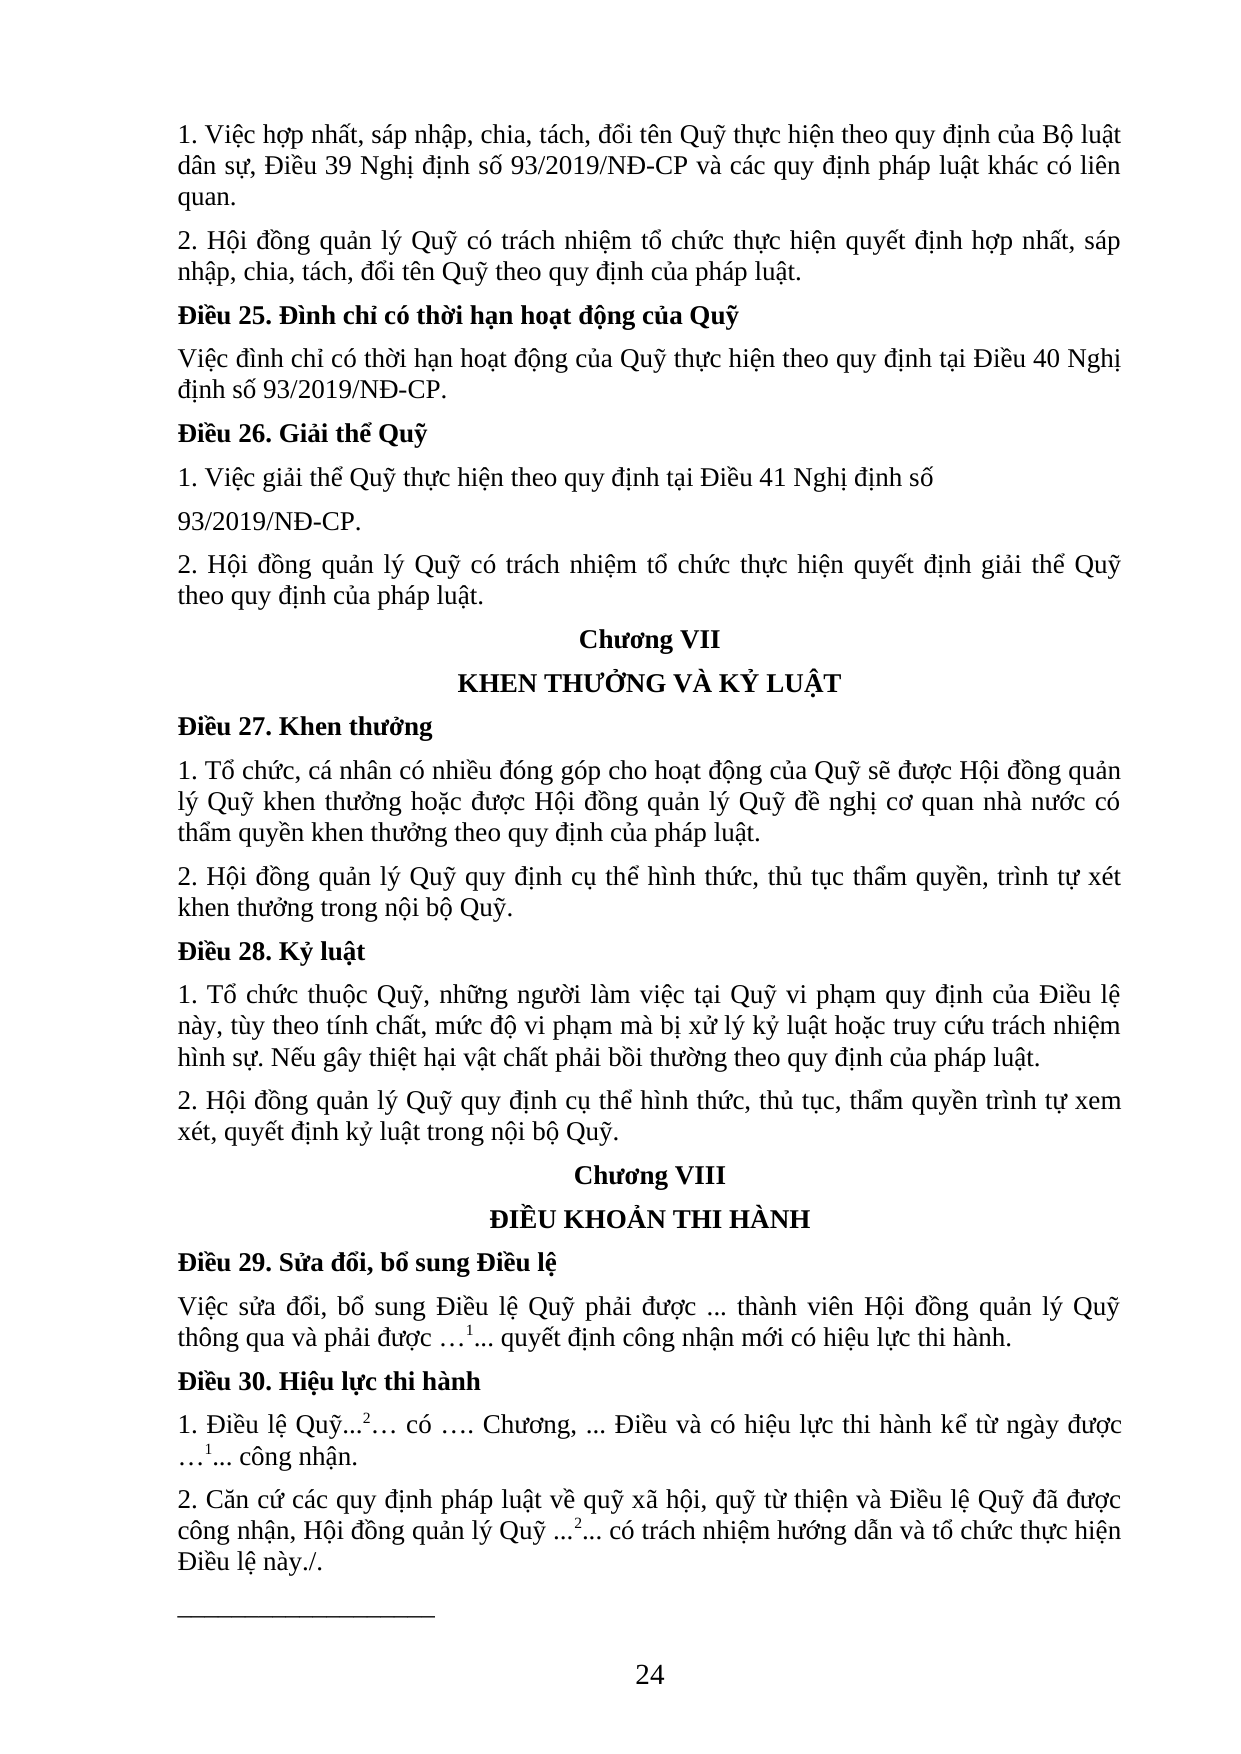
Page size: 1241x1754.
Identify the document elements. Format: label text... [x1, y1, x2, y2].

text 1. Tổ chức, cá nhân có nhiều đóng góp cho hoạt động của Quỹ sẽ được Hội đồng quản lý Quỹ khen thưởng hoặc được Hội đồng quản lý Quỹ đề nghị cơ quan nhà nước có thẩm quyền khen thưởng theo quy định của pháp luật. [177, 754, 1122, 847]
text 1. Việc hợp nhất, sáp nhập, chia, tách, đổi tên Quỹ thực hiện theo quy định của Bộ luật dân sự, Điều 39 Nghị định số 93/2019/NĐ-CP và các quy định pháp luật khác có liên quan. [177, 118, 1122, 212]
text 2. Hội đồng quản lý Quỹ quy định cụ thể hình thức, thủ tục thẩm quyền, trình tự xét khen thưởng trong nội bộ Quỹ. [177, 860, 1122, 922]
text ___________________ [177, 1589, 1122, 1620]
text 93/2019/NĐ-CP. [177, 504, 1122, 536]
text Điều 27. Khen thưởng [177, 710, 1122, 741]
text Điều 26. Giải thể Quỹ [177, 417, 1122, 448]
text Việc sửa đổi, bổ sung Điều lệ Quỹ phải được ... thành viên Hội đồng quản lý Quỹ thông qua và phải được …1... quyết định công nhận mới có hiệu lực thi hành. [177, 1290, 1122, 1352]
text 2. Hội đồng quản lý Quỹ có trách nhiệm tổ chức thực hiện quyết định giải thể Quỹ theo quy định của pháp luật. [177, 548, 1122, 611]
text 2. Hội đồng quản lý Quỹ quy định cụ thể hình thức, thủ tục, thẩm quyền trình tự xem xét, quyết định kỷ luật trong nội bộ Quỹ. [177, 1084, 1122, 1147]
text KHEN THƯỞNG VÀ KỶ LUẬT [177, 667, 1122, 698]
text Điều 30. Hiệu lực thi hành [177, 1365, 1122, 1396]
text Chương VIII [177, 1159, 1122, 1190]
text 1. Điều lệ Quỹ...2… có …. Chương, ... Điều và có hiệu lực thi hành kể từ ngày được …1... công nhận. [177, 1408, 1122, 1471]
text 1. Tổ chức thuộc Quỹ, những người làm việc tại Quỹ vi phạm quy định của Điều lệ này, tùy theo tính chất, mức độ vi phạm mà bị xử lý kỷ luật hoặc truy cứu trách nhiệm hình sự. Nếu gây thiệt hại vật chất phải bồi thường theo quy định của pháp luật. [177, 978, 1122, 1072]
text Điều 28. Kỷ luật [177, 935, 1122, 966]
text Điều 29. Sửa đổi, bổ sung Điều lệ [177, 1246, 1122, 1277]
text Chương VII [177, 623, 1122, 654]
text 2. Hội đồng quản lý Quỹ có trách nhiệm tổ chức thực hiện quyết định hợp nhất, sáp nhập, chia, tách, đổi tên Quỹ theo quy định của pháp luật. [177, 224, 1122, 286]
text Việc đình chỉ có thời hạn hoạt động của Quỹ thực hiện theo quy định tại Điều 40 Nghị định số 93/2019/NĐ-CP. [177, 342, 1122, 405]
text ĐIỀU KHOẢN THI HÀNH [177, 1203, 1122, 1234]
text 1. Việc giải thể Quỹ thực hiện theo quy định tại Điều 41 Nghị định số [177, 461, 1122, 492]
text Điều 25. Đình chỉ có thời hạn hoạt động của Quỹ [177, 299, 1122, 330]
text 2. Căn cứ các quy định pháp luật về quỹ xã hội, quỹ từ thiện và Điều lệ Quỹ đã được công nhận, Hội đồng quản lý Quỹ ...2... có trách nhiệm hướng dẫn và tổ chức thực hiện Điều lệ này./. [177, 1483, 1122, 1577]
